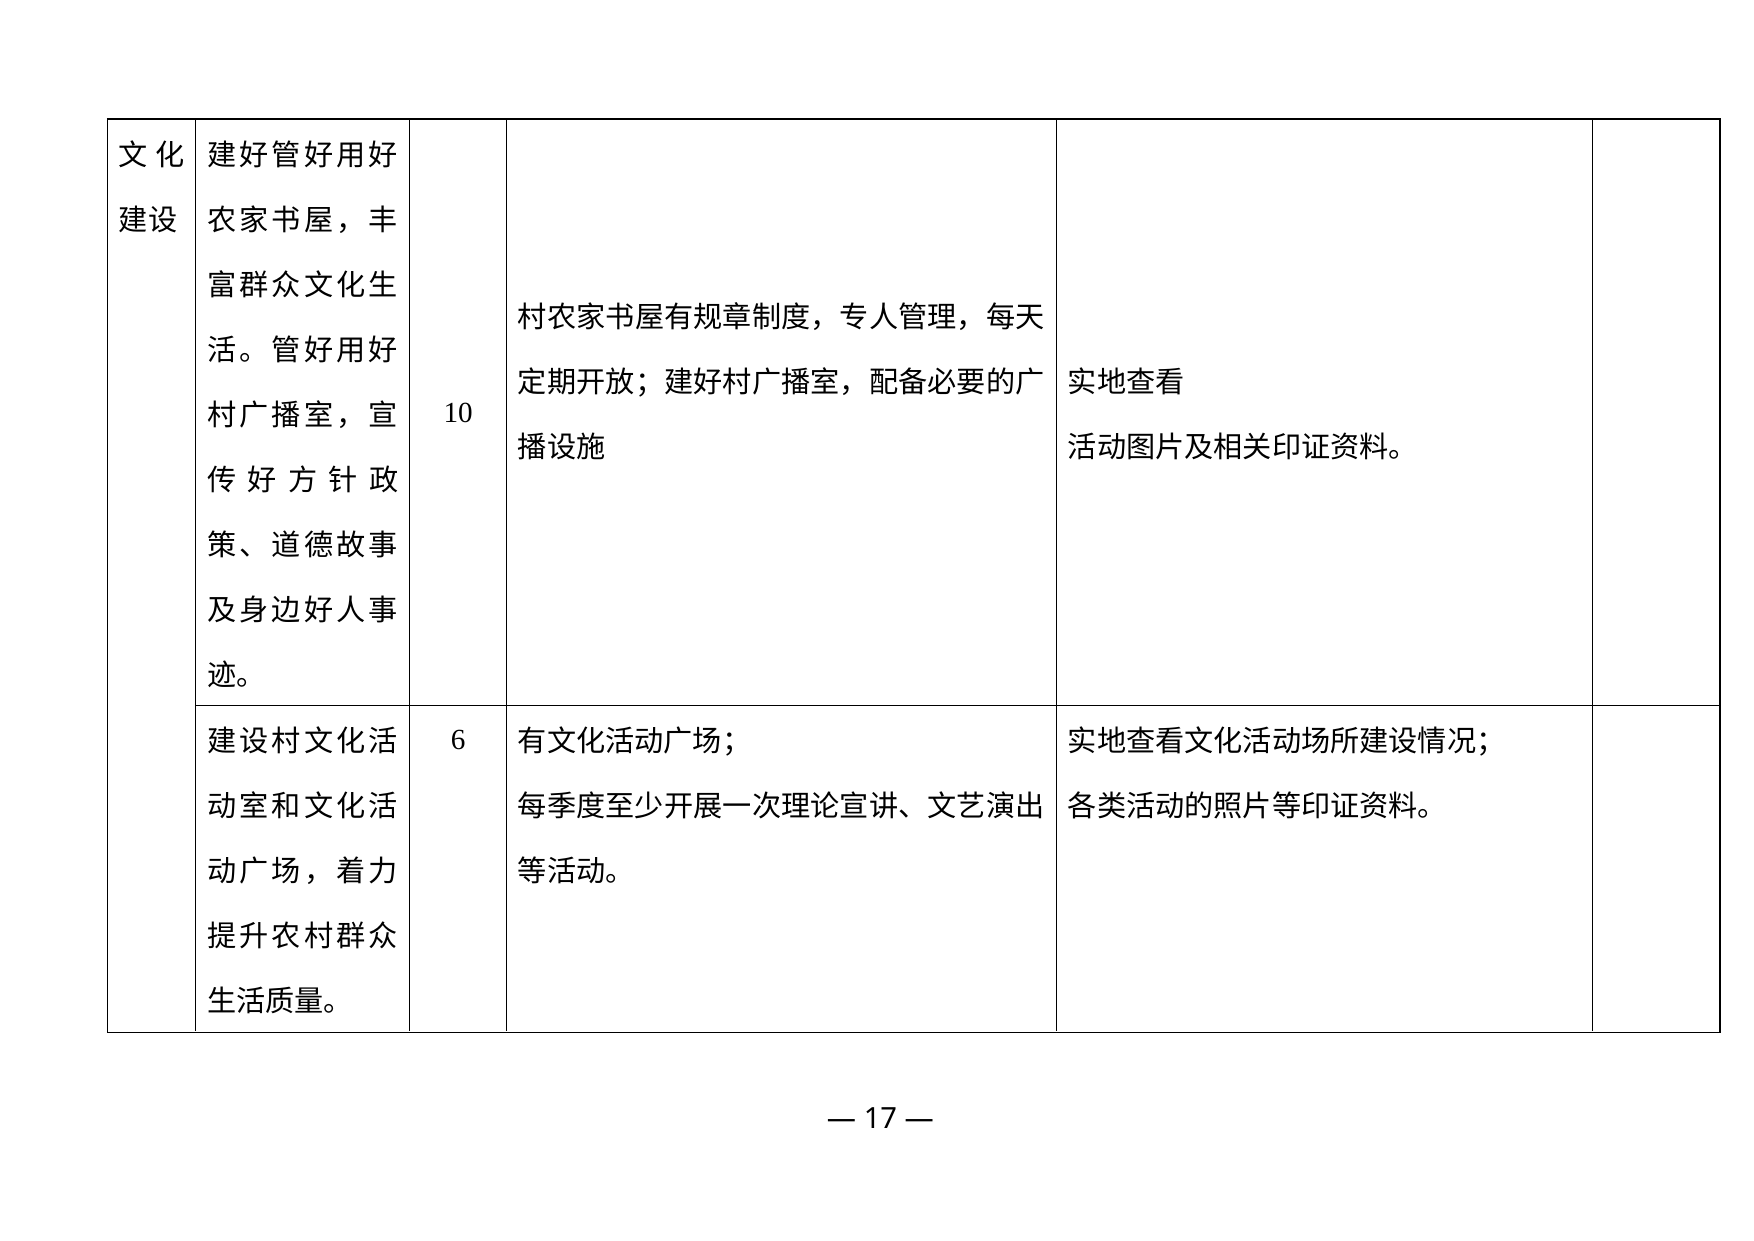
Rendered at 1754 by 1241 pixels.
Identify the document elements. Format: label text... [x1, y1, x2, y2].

table_cell [1593, 706, 1719, 1031]
table_cell 6 [410, 706, 506, 1031]
table_cell 建设村文化活动室和文化活动广场，着力提升农村群众生活质量。 [196, 706, 409, 1031]
table_cell 有文化活动广场； 每季度至少开展一次理论宣讲、文艺演出等活动。 [507, 706, 1056, 1031]
table_cell 文化建设 [108, 120, 195, 1031]
table_cell 村农家书屋有规章制度，专人管理，每天定期开放；建好村广播室，配备必要的广播设施 [507, 120, 1056, 705]
table_cell 实地查看文化活动场所建设情况； 各类活动的照片等印证资料。 [1057, 706, 1592, 1031]
table_cell [1593, 120, 1719, 705]
table_cell 10 [410, 120, 506, 705]
table_cell 建好管好用好农家书屋，丰富群众文化生活。管好用好村广播室，宣传好方针政策、道德故事及身边好人事迹。 [196, 120, 409, 705]
table_cell 实地查看 活动图片及相关印证资料。 [1057, 120, 1592, 705]
